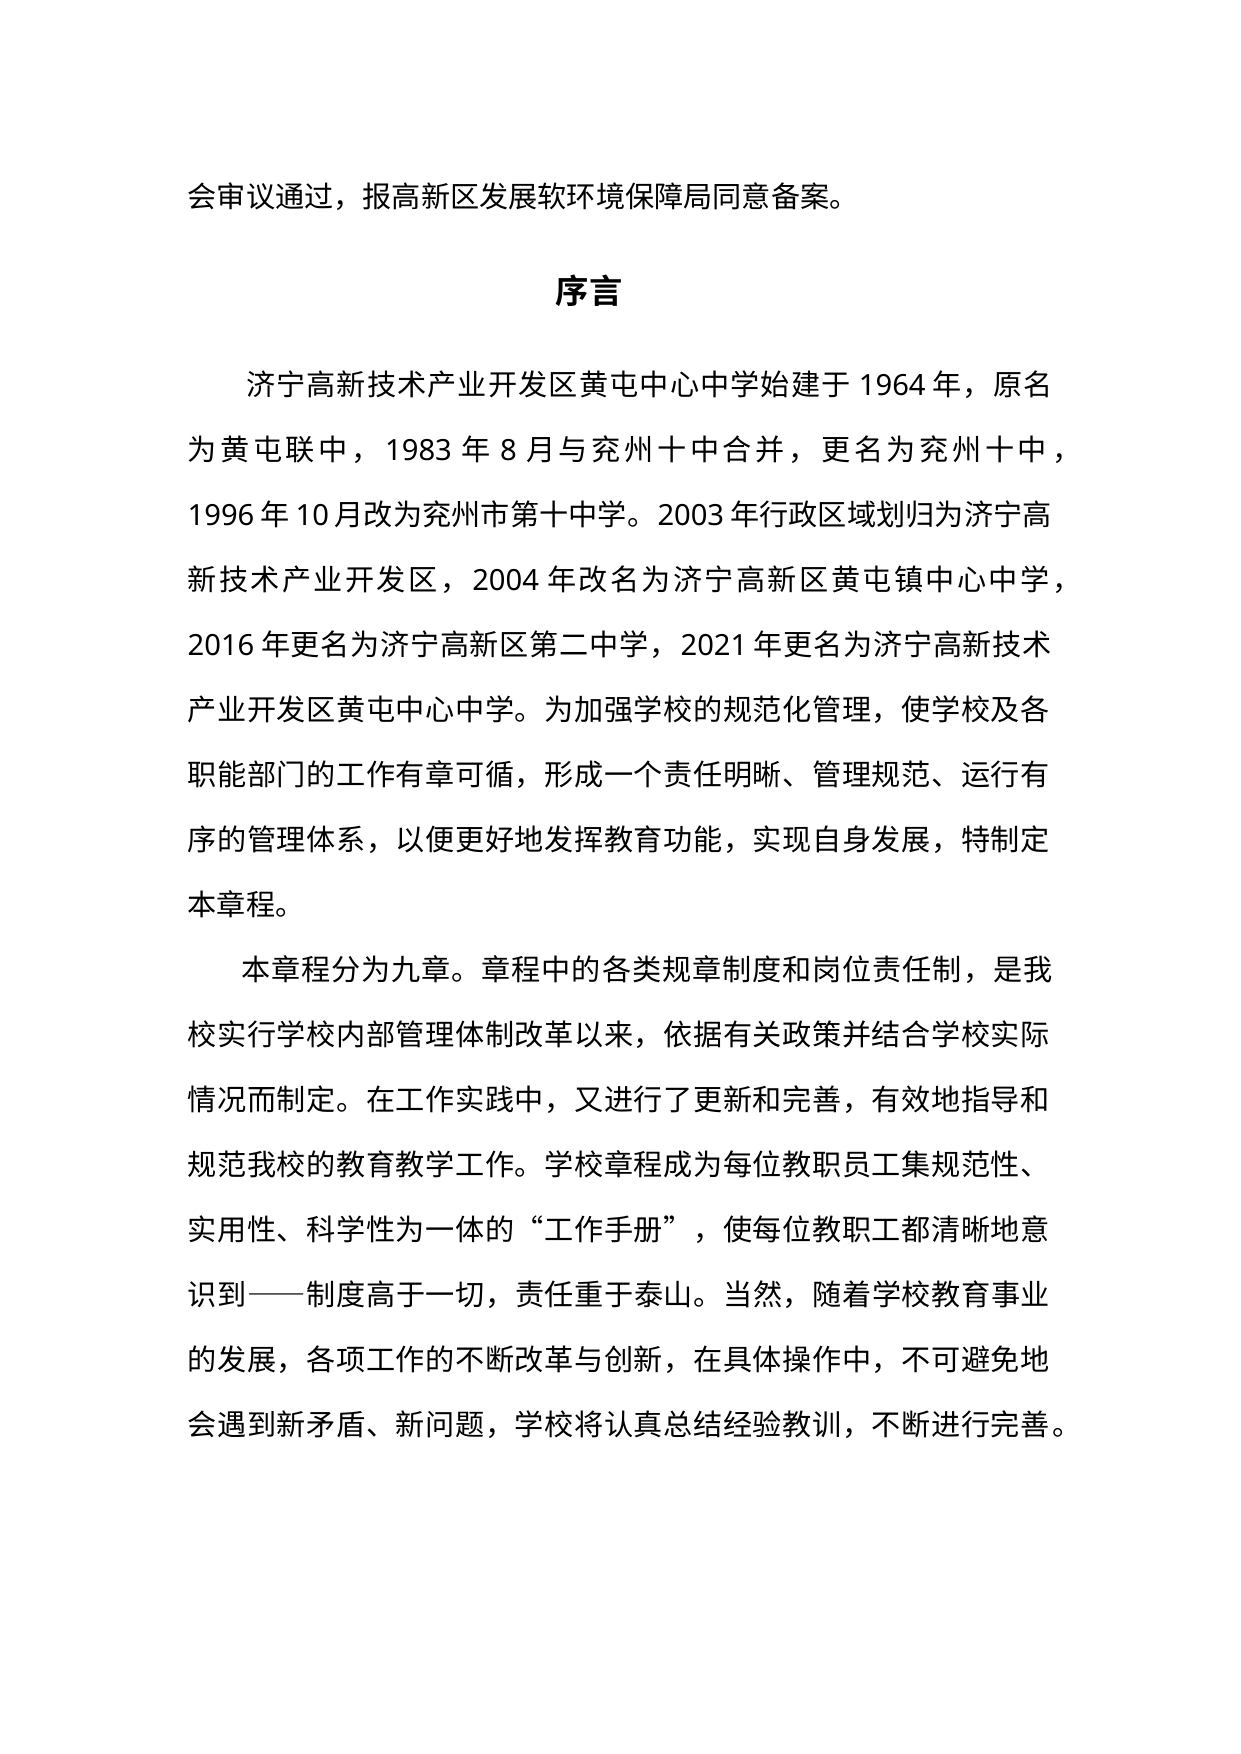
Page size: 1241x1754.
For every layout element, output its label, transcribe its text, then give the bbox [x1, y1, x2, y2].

text 济宁高新技术产业开发区黄屯中心中学始建于1964年，原名为黄屯联中，1983年8月与兖州十中合并，更名为兖州十中，1996年10月改为兖州市第十中学。2003年行政区域划归为济宁高新技术产业开发区，2004年改名为济宁高新区黄屯镇中心中学，2016年更名为济宁高新区第二中学，2021年更名为济宁高新技术产业开发区黄屯中心中学。为加强学校的规范化管理，使学校及各职能部门的工作有章可循，形成一个责任明晰、管理规范、运行有序的管理体系，以便更好地发挥教育功能，实现自身发展，特制定本章程。 [187, 350, 1053, 935]
text 序言 [187, 256, 1053, 321]
text 本章程分为九章。章程中的各类规章制度和岗位责任制，是我校实行学校内部管理体制改革以来，依据有关政策并结合学校实际情况而制定。在工作实践中，又进行了更新和完善，有效地指导和规范我校的教育教学工作。学校章程成为每位教职员工集规范性、实用性、科学性为一体的“工作手册”，使每位教职工都清晰地意识到——制度高于一切，责任重于泰山。当然，随着学校教育事业的发展，各项工作的不断改革与创新，在具体操作中，不可避免地会遇到新矛盾、新问题，学校将认真总结经验教训，不断进行完善。 [187, 935, 1053, 1520]
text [187, 162, 1053, 227]
